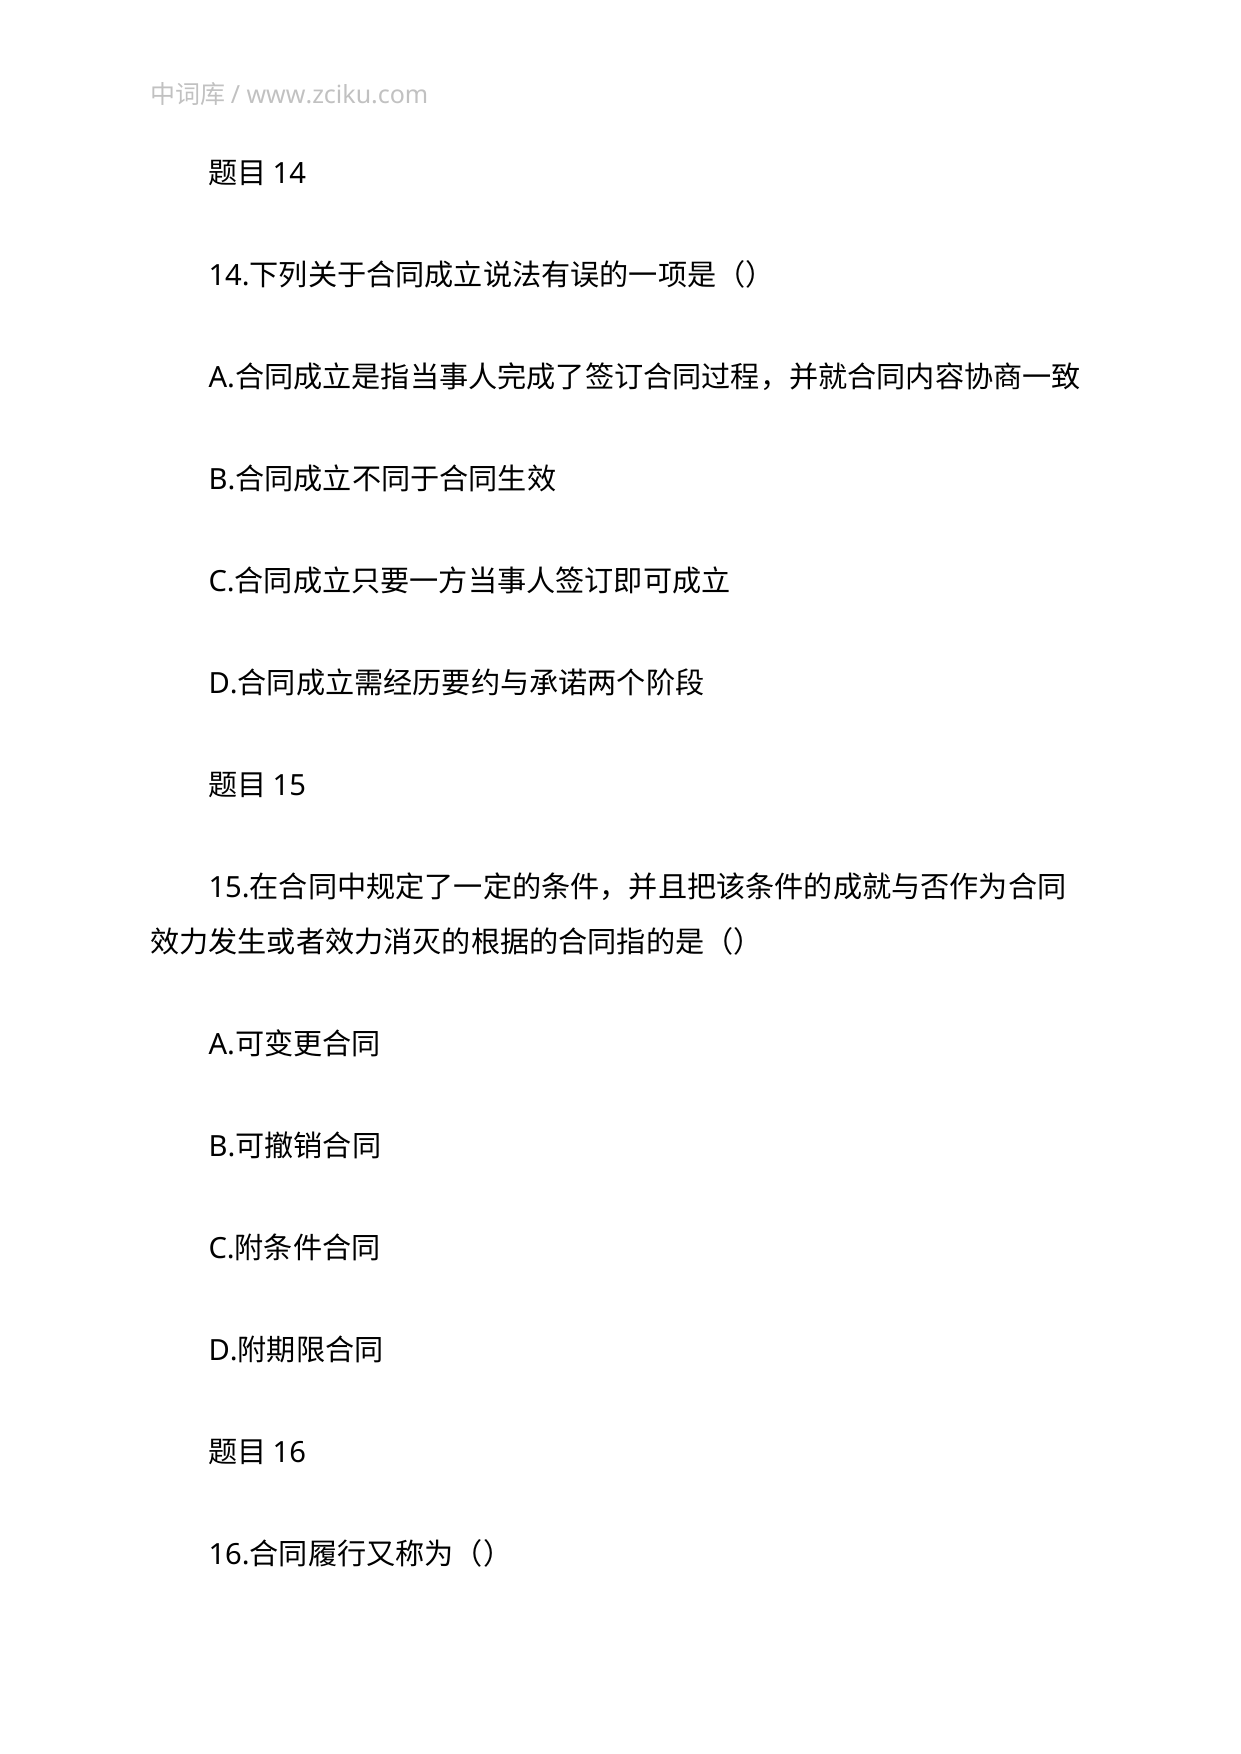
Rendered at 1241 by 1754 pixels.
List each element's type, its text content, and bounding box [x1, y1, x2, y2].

text C.附条件合同 [150, 1224, 1090, 1267]
text D.合同成立需经历要约与承诺两个阶段 [150, 660, 1090, 702]
text 题目15 [150, 762, 1090, 804]
text D.附期限合同 [150, 1327, 1090, 1369]
text 题目16 [150, 1428, 1090, 1471]
text C.合同成立只要一方当事人签订即可成立 [150, 558, 1090, 600]
text B.合同成立不同于合同生效 [150, 456, 1090, 498]
text 14.下列关于合同成立说法有误的一项是（） [150, 252, 1090, 294]
text 题目14 [150, 150, 1090, 192]
text A.可变更合同 [150, 1021, 1090, 1063]
text B.可撤销合同 [150, 1123, 1090, 1165]
text A.合同成立是指当事人完成了签订合同过程，并就合同内容协商一致 [150, 354, 1090, 396]
text 16.合同履行又称为（） [150, 1531, 1090, 1573]
text 15.在合同中规定了一定的条件，并且把该条件的成就与否作为合同效力发生或者效力消灭的根据的合同指的是（） [150, 864, 1090, 961]
